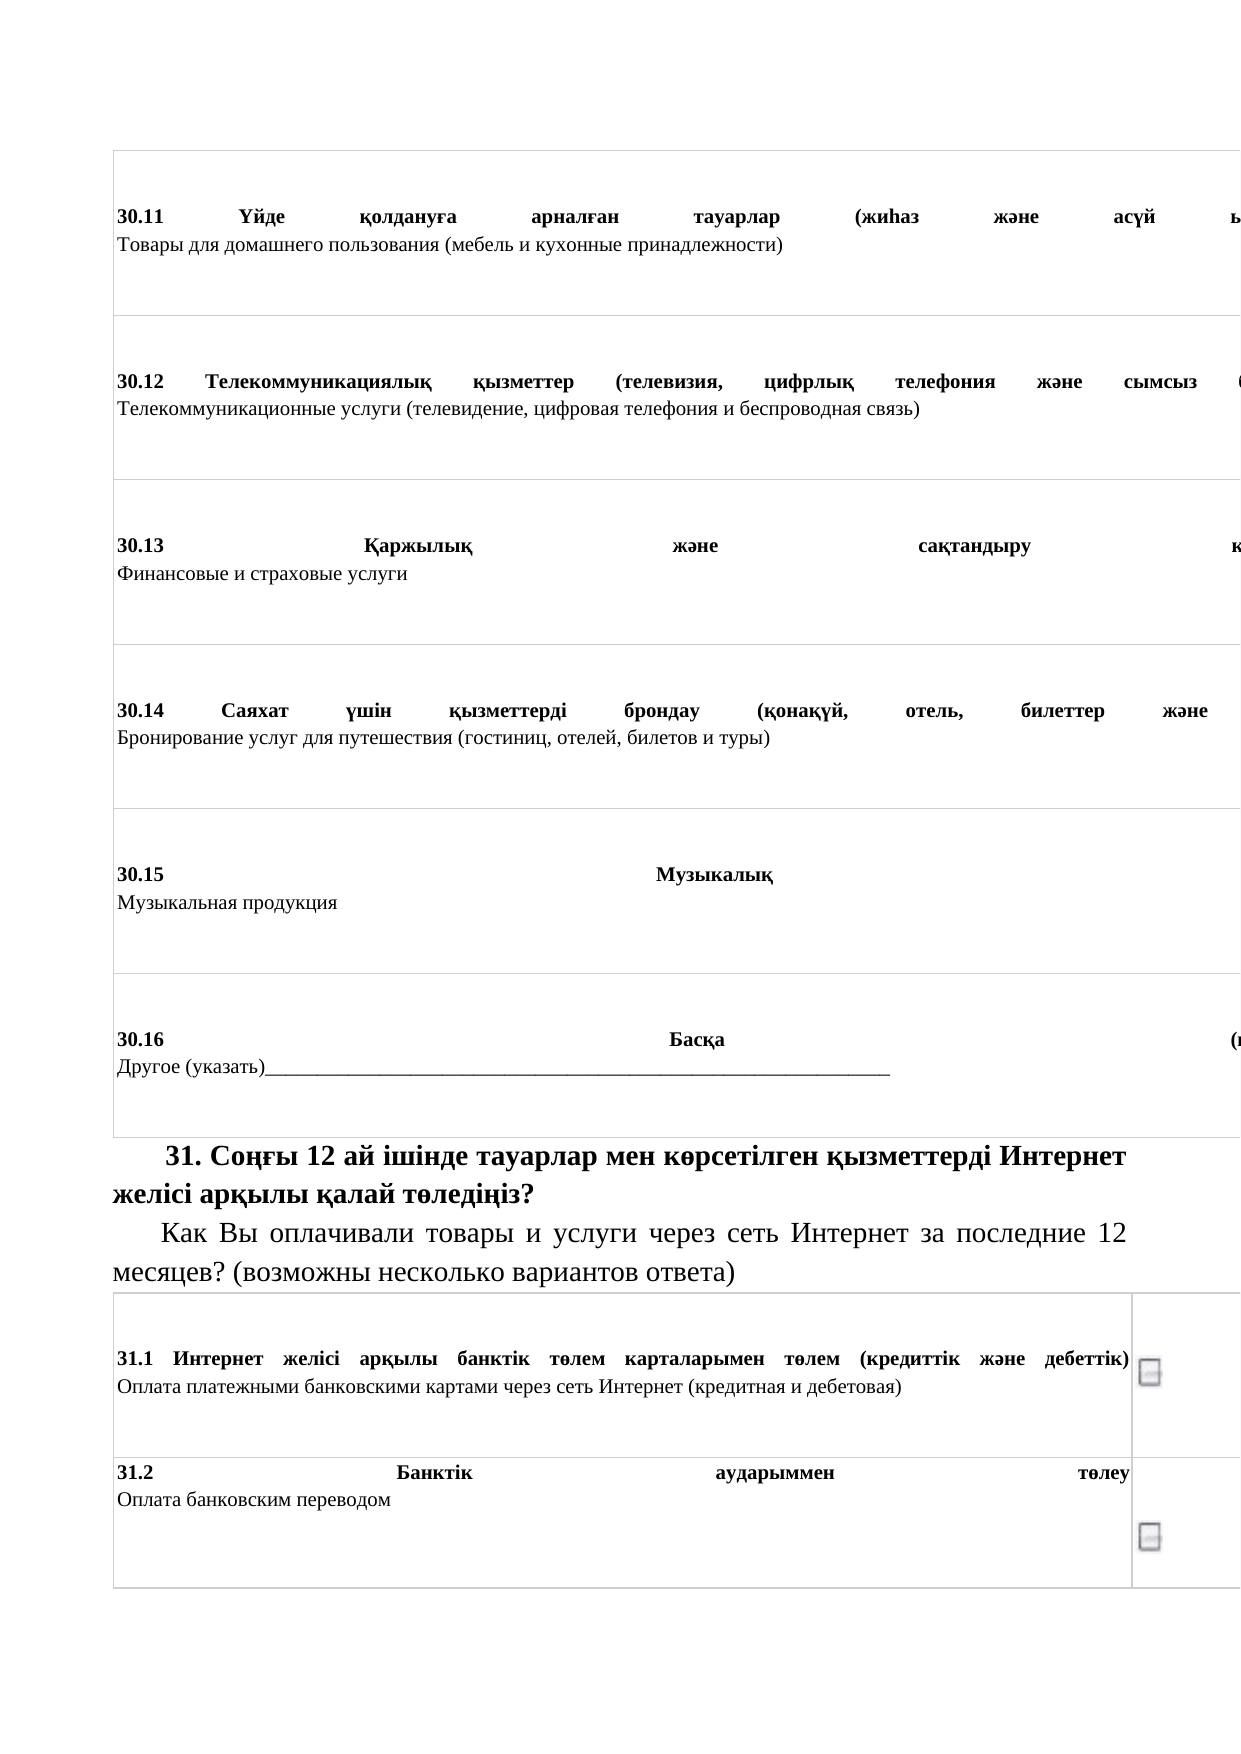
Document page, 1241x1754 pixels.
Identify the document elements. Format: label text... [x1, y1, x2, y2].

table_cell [114, 1458, 1131, 1587]
table_cell 30.16 Басқа (көрсетіңіз) Другое (указать)____________________________________________________________ [114, 974, 1240, 1137]
table_cell [1133, 1458, 1240, 1587]
table_cell 30.15 Музыкалық өнімдер Музыкальная продукция [114, 809, 1240, 972]
picture [1135, 1355, 1163, 1389]
table_cell 30.14 Саяхат үшін қызметтерді брондау (қонақүй, отель, билеттер және турлар) Бронирование услуг для путешествия (гостиниц, отелей, билетов и туры) [114, 645, 1240, 808]
picture [1135, 1520, 1163, 1554]
table_cell 30.12 Телекоммуникациялық қызметтер (телевизия, цифрлық телефония және сымсыз байланыс) Телекоммуникационные услуги (телевидение, цифровая телефония и беспроводная связь) [114, 316, 1240, 479]
table_cell 30.13 Қаржылық және сақтандыру қызметтері Финансовые и страховые услуги [114, 480, 1240, 643]
table_cell 30.11 Үйде қолдануға арналған тауарлар (жиһаз және асүй ыдыстары) Товары для домашнего пользования (мебель и кухонные принадлежности) [114, 151, 1240, 314]
table_header [1133, 1294, 1240, 1457]
text Как Вы оплачивали товары и услуги через сеть Интернет за последние 12 месяцев? (возможны несколько вариантов ответа) [112, 1215, 1128, 1287]
table_header 31.1 Интернет желісі арқылы банктік төлем карталарымен төлем (кредиттік және дебеттік) Оплата платежными банковскими картами через сеть Интернет (кредитная и дебетовая) [114, 1294, 1131, 1457]
text 31. Соңғы 12 ай ішінде тауарлар мен көрсетілген қызметтерді Интернет желісі арқылы қалай төледіңіз? [112, 1138, 1128, 1210]
